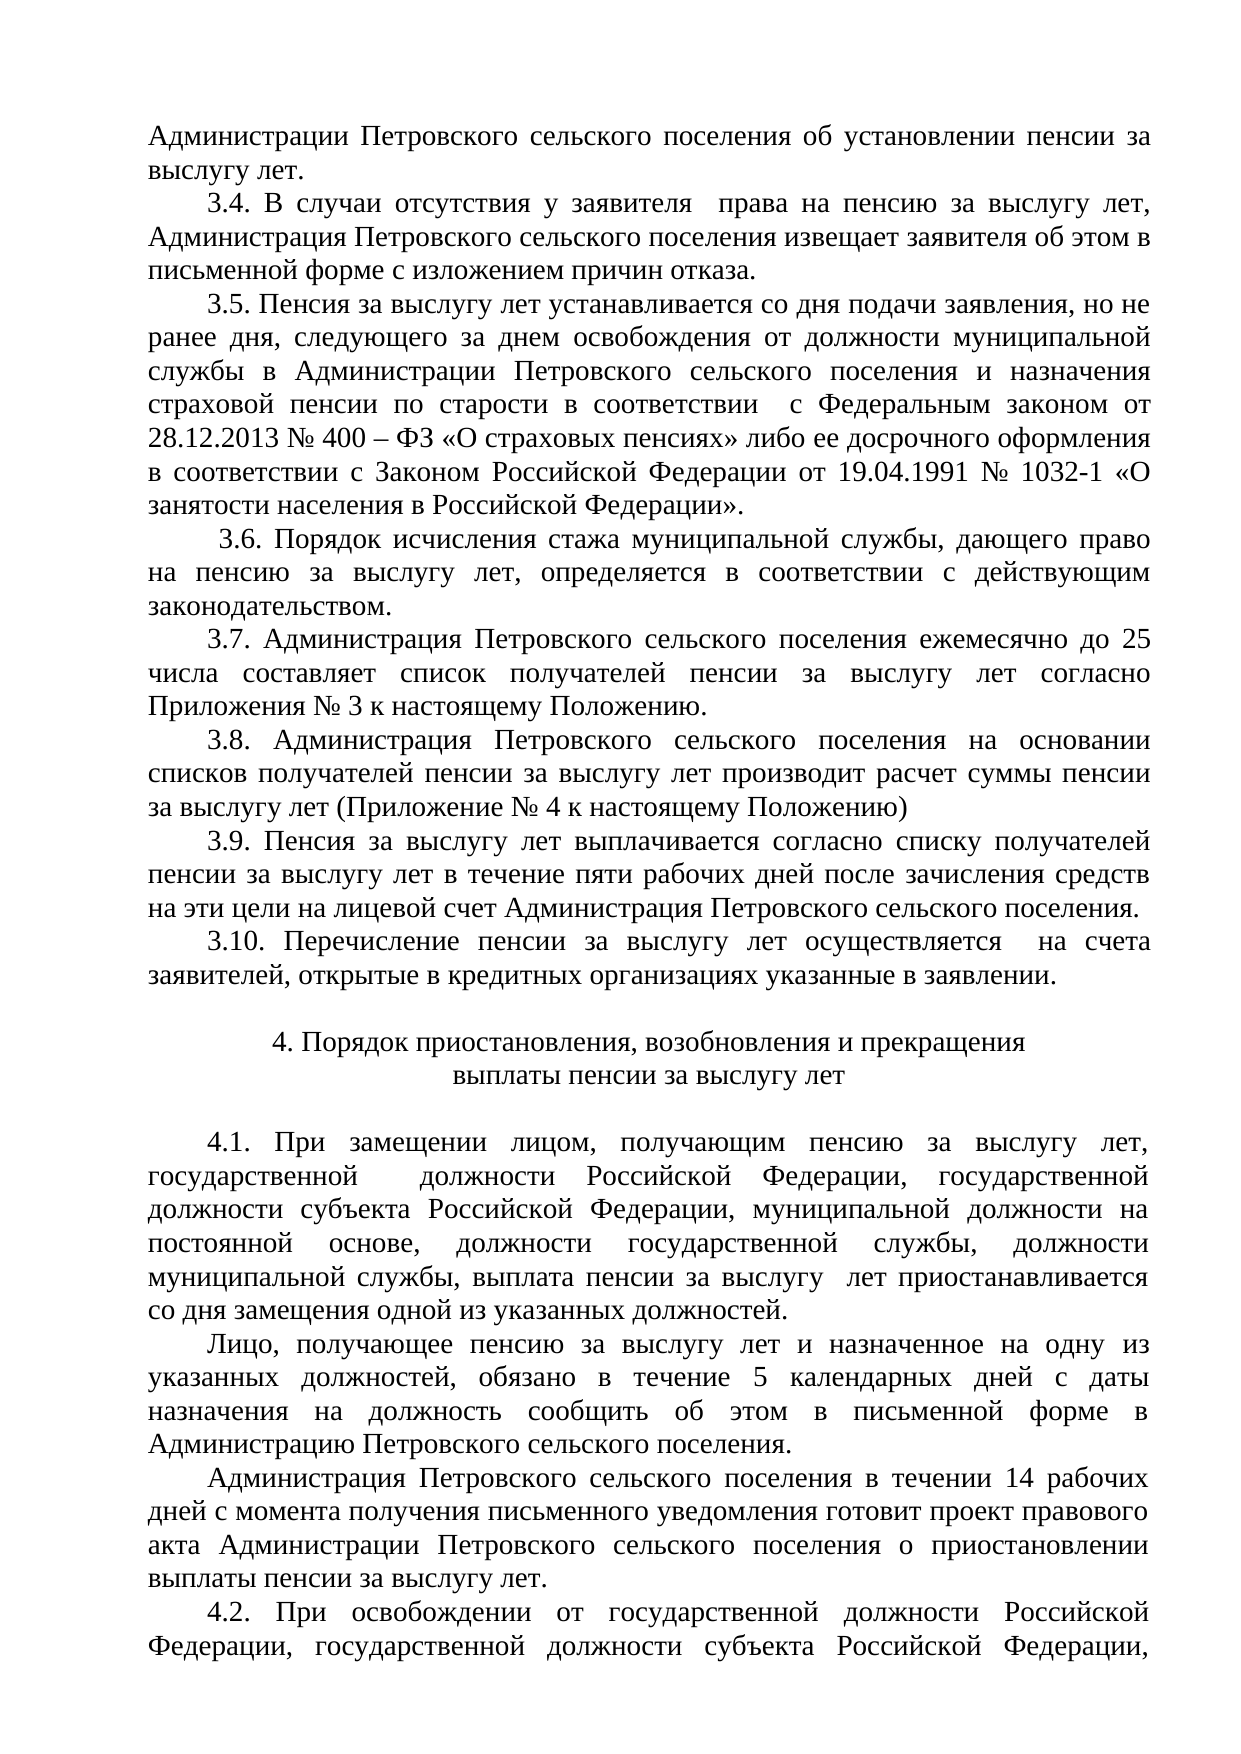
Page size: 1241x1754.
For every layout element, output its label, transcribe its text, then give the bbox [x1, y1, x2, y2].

text 3.8. Администрация Петровского сельского поселения на основании списков получателей пенсии за выслугу лет производит расчет суммы пенсии за выслугу лет (Приложение № 4 к настоящему Положению) [148, 722, 1152, 823]
text 4.1. При замещении лицом, получающим пенсию за выслугу лет, государственной должности Российской Федерации, государственной должности субъекта Российской Федерации, муниципальной должности на постоянной основе, должности государственной службы, должности муниципальной службы, выплата пенсии за выслугу лет приостанавливается со дня замещения одной из указанных должностей. [148, 1124, 1149, 1326]
text 3.10. Перечисление пенсии за выслугу лет осуществляется на счета заявителей, открытые в кредитных организациях указанные в заявлении. [148, 923, 1152, 990]
text 3.4. В случаи отсутствия у заявителя права на пенсию за выслугу лет, Администрация Петровского сельского поселения извещает заявителя об этом в письменной форме с изложением причин отказа. [148, 185, 1152, 286]
text 3.9. Пенсия за выслугу лет выплачивается согласно списку получателей пенсии за выслугу лет в течение пяти рабочих дней после зачисления средств на эти цели на лицевой счет Администрация Петровского сельского поселения. [148, 823, 1152, 923]
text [148, 1594, 1149, 1661]
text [148, 118, 1152, 185]
text 4. Порядок приостановления, возобновления и прекращения выплаты пенсии за выслугу лет [148, 1024, 1149, 1091]
text 3.7. Администрация Петровского сельского поселения ежемесячно до 25 числа составляет список получателей пенсии за выслугу лет согласно Приложения № 3 к настоящему Положению. [148, 621, 1152, 722]
text Администрация Петровского сельского поселения в течении 14 рабочих дней с момента получения письменного уведомления готовит проект правового акта Администрации Петровского сельского поселения о приостановлении выплаты пенсии за выслугу лет. [148, 1460, 1149, 1594]
text 3.6. Порядок исчисления стажа муниципальной службы, дающего право на пенсию за выслугу лет, определяется в соответствии с действующим законодательством. [148, 521, 1152, 621]
text 3.5. Пенсия за выслугу лет устанавливается со дня подачи заявления, но не ранее дня, следующего за днем освобождения от должности муниципальной службы в Администрации Петровского сельского поселения и назначения страховой пенсии по старости в соответствии с Федеральным законом от 28.12.2013 № 400 – ФЗ «О страховых пенсиях» либо ее досрочного оформления в соответствии с Законом Российской Федерации от 19.04.1991 № 1032-1 «О занятости населения в Российской Федерации». [148, 286, 1152, 521]
text Лицо, получающее пенсию за выслугу лет и назначенное на одну из указанных должностей, обязано в течение 5 календарных дней с даты назначения на должность сообщить об этом в письменной форме в Администрацию Петровского сельского поселения. [148, 1326, 1149, 1460]
